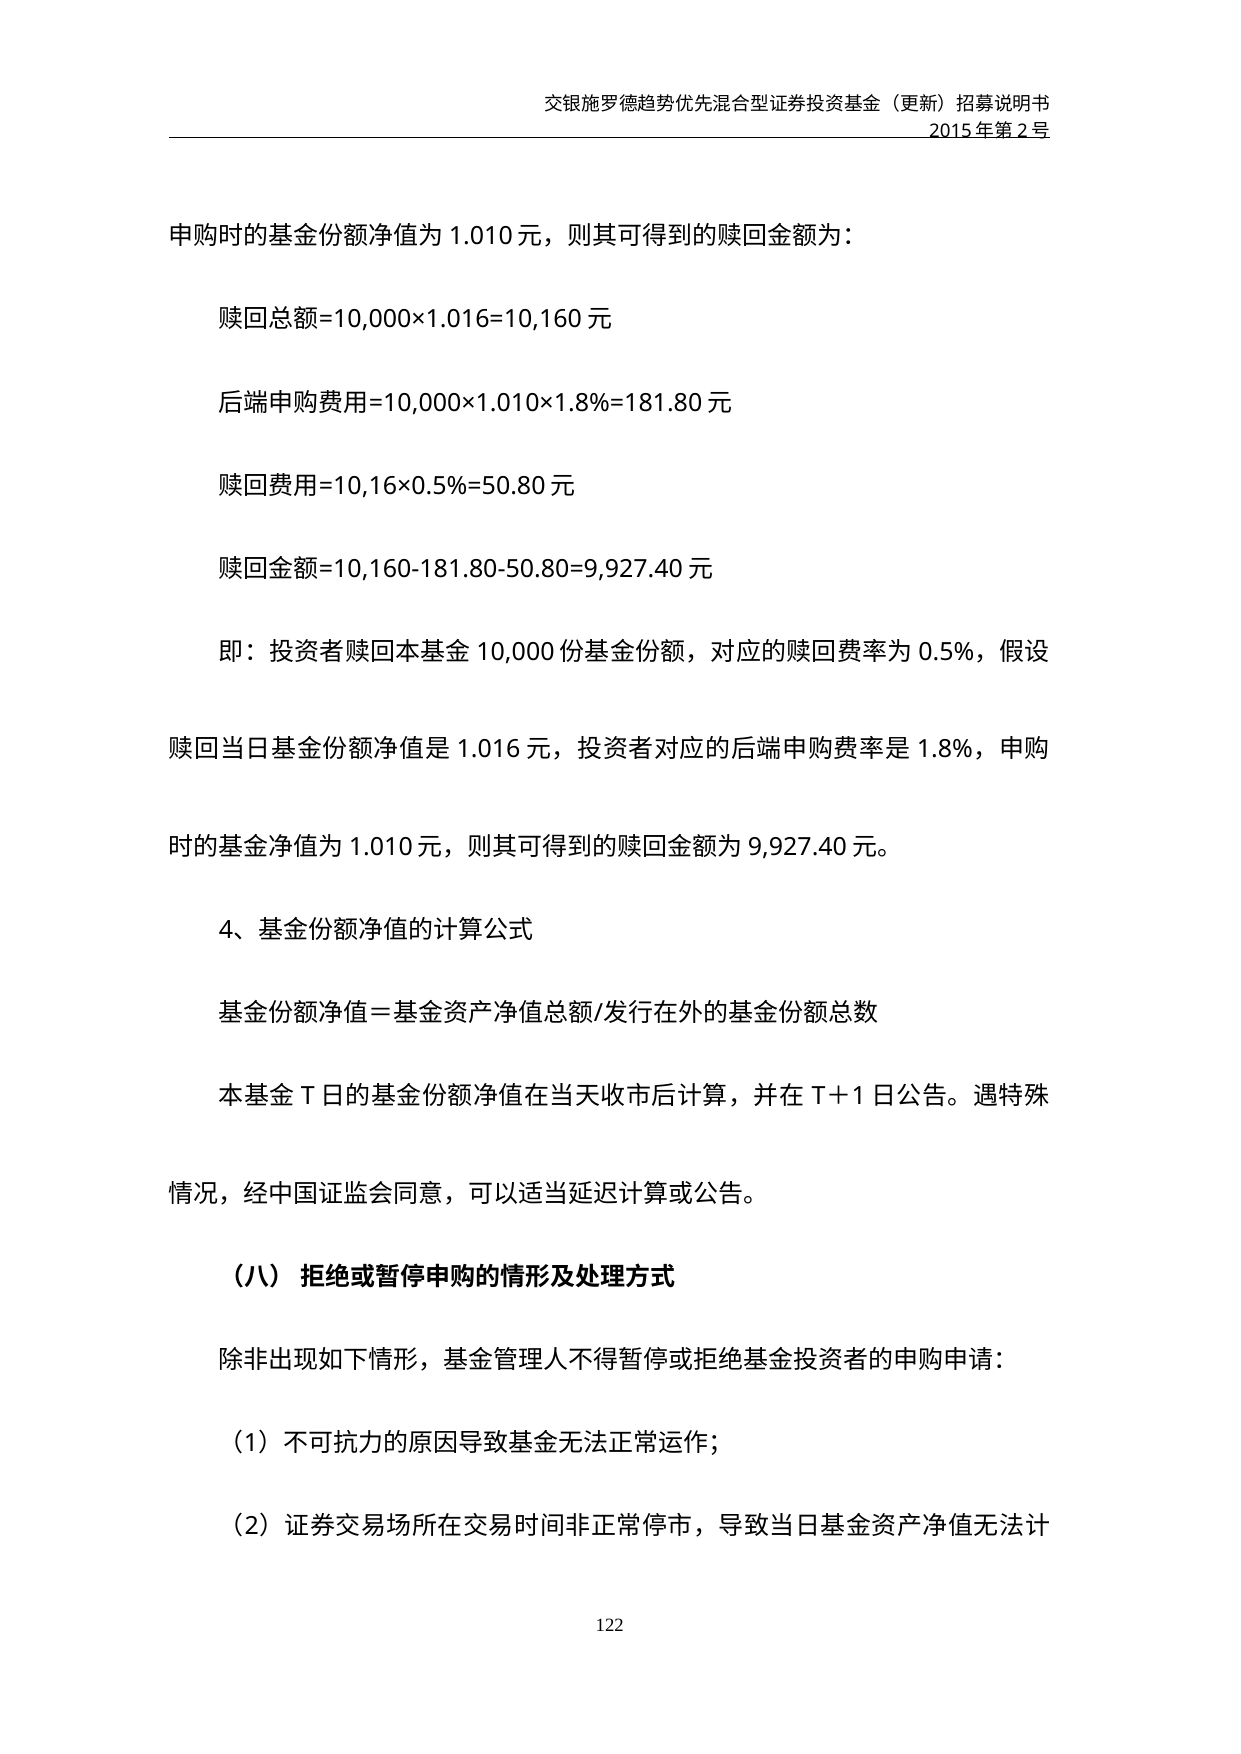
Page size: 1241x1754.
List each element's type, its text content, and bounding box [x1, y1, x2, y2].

text 基金份额净值＝基金资产净值总额/发行在外的基金份额总数 [169, 978, 1050, 1043]
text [169, 1491, 1050, 1556]
text 即：投资者赎回本基金10,000份基金份额，对应的赎回费率为0.5%，假设赎回当日基金份额净值是1.016元，投资者对应的后端申购费率是1.8%，申购时的基金净值为1.010元，则其可得到的赎回金额为9,927.40元。 [169, 617, 1050, 877]
text 赎回费用=10,16×0.5%=50.80元 [169, 451, 1050, 516]
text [169, 201, 1050, 266]
text 除非出现如下情形，基金管理人不得暂停或拒绝基金投资者的申购申请： [169, 1325, 1050, 1390]
text 赎回金额=10,160-181.80-50.80=9,927.40元 [169, 534, 1050, 599]
text 4、基金份额净值的计算公式 [169, 895, 1050, 960]
text 赎回总额=10,000×1.016=10,160元 [169, 284, 1050, 349]
text （1）不可抗力的原因导致基金无法正常运作； [169, 1408, 1050, 1473]
text 本基金T日的基金份额净值在当天收市后计算，并在T＋1日公告。遇特殊情况，经中国证监会同意，可以适当延迟计算或公告。 [169, 1061, 1050, 1224]
text 后端申购费用=10,000×1.010×1.8%=181.80元 [169, 368, 1050, 433]
list 拒绝或暂停申购的情形及处理方式 [169, 1242, 1050, 1307]
